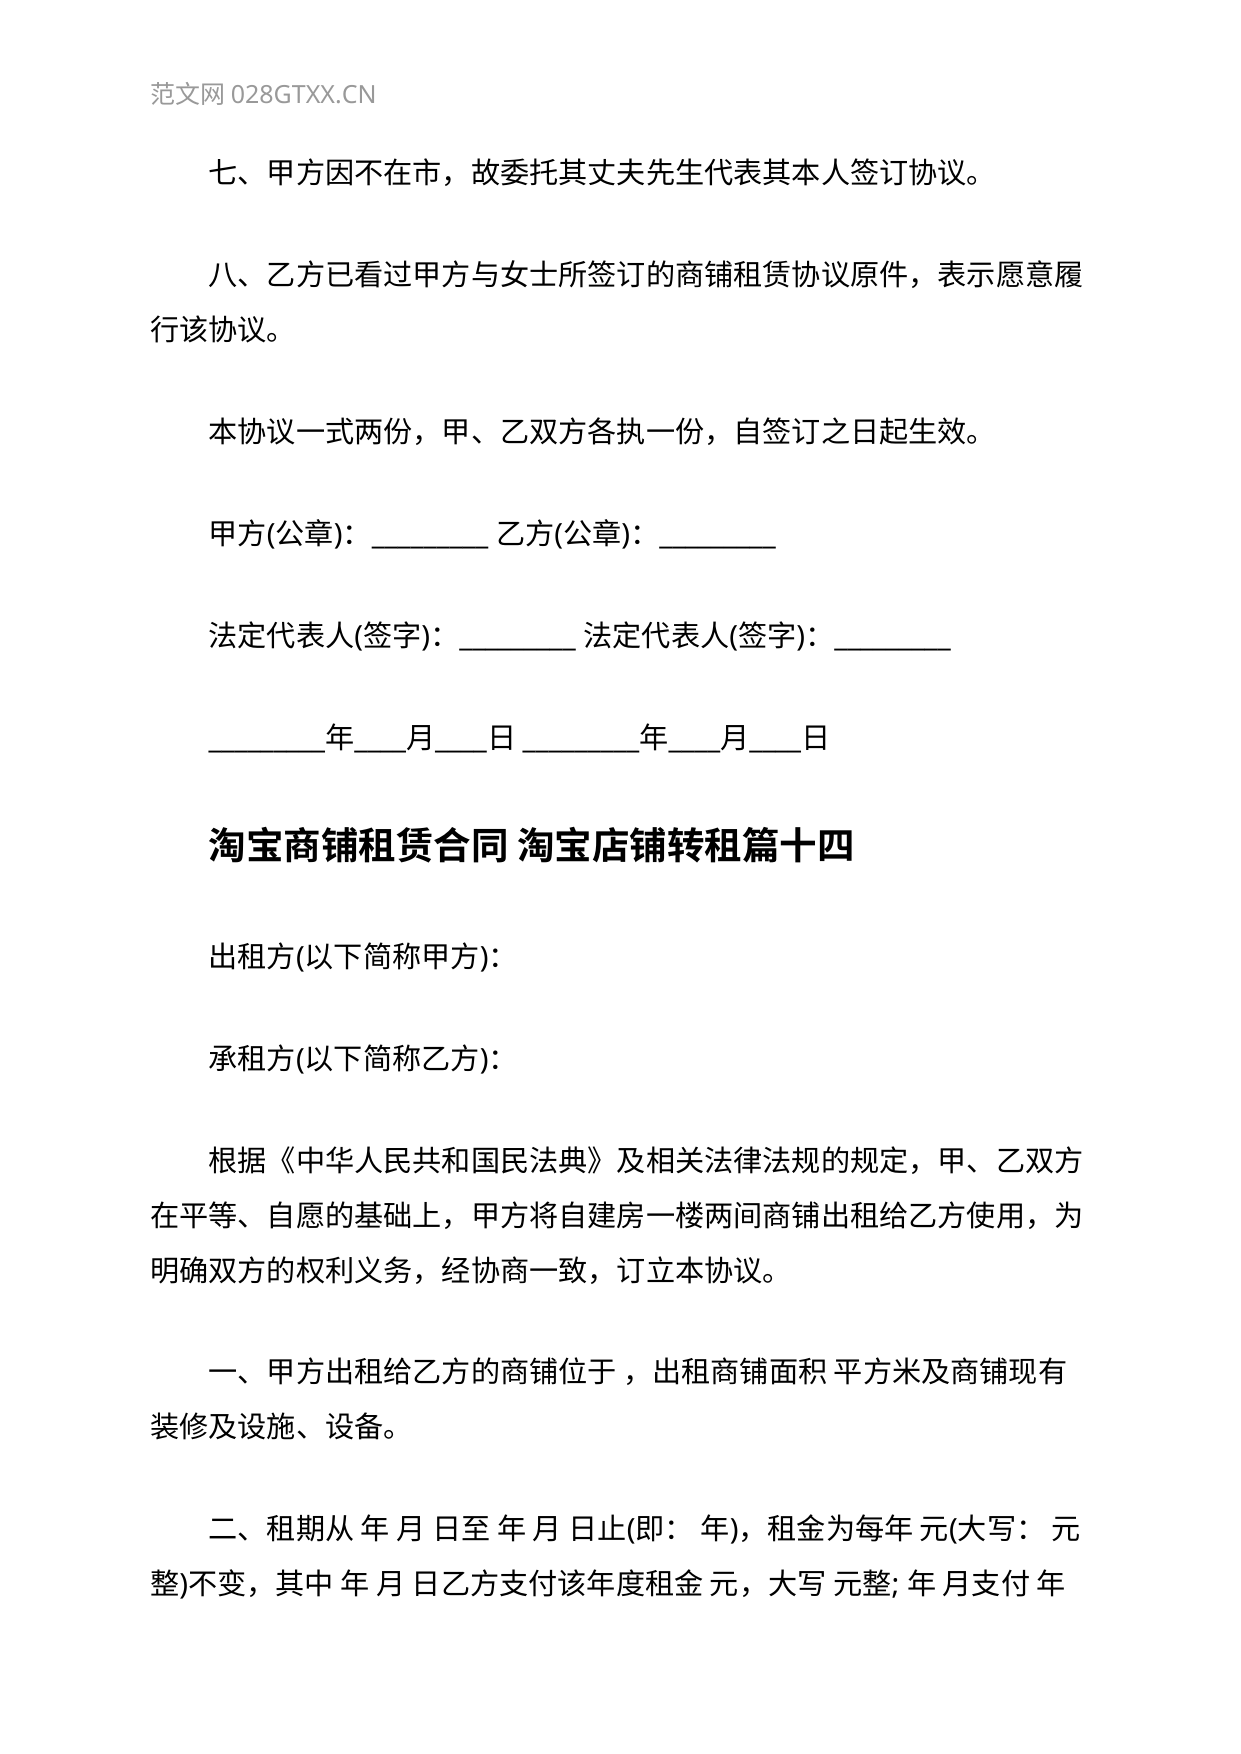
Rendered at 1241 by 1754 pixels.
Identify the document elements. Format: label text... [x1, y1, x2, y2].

text _________年____月____日 _________年____月____日 [150, 714, 1090, 757]
text 法定代表人(签字)：_________ 法定代表人(签字)：_________ [150, 612, 1090, 654]
text 淘宝商铺租赁合同 淘宝店铺转租篇十四 [150, 816, 1090, 870]
text 本协议一式两份，甲、乙双方各执一份，自签订之日起生效。 [150, 408, 1090, 451]
text 甲方(公章)：_________ 乙方(公章)：_________ [150, 510, 1090, 553]
text 一、甲方出租给乙方的商铺位于 ，出租商铺面积 平方米及商铺现有装修及设施、设备。 [150, 1349, 1090, 1446]
text 八、乙方已看过甲方与女士所签订的商铺租赁协议原件，表示愿意履行该协议。 [150, 252, 1090, 349]
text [150, 1506, 1090, 1603]
text 七、甲方因不在市，故委托其丈夫先生代表其本人签订协议。 [150, 150, 1090, 192]
text 承租方(以下简称乙方)： [150, 1036, 1090, 1078]
text 出租方(以下简称甲方)： [150, 933, 1090, 976]
text 根据《中华人民共和国民法典》及相关法律法规的规定，甲、乙双方在平等、自愿的基础上，甲方将自建房一楼两间商铺出租给乙方使用，为明确双方的权利义务，经协商一致，订立本协议。 [150, 1137, 1090, 1289]
